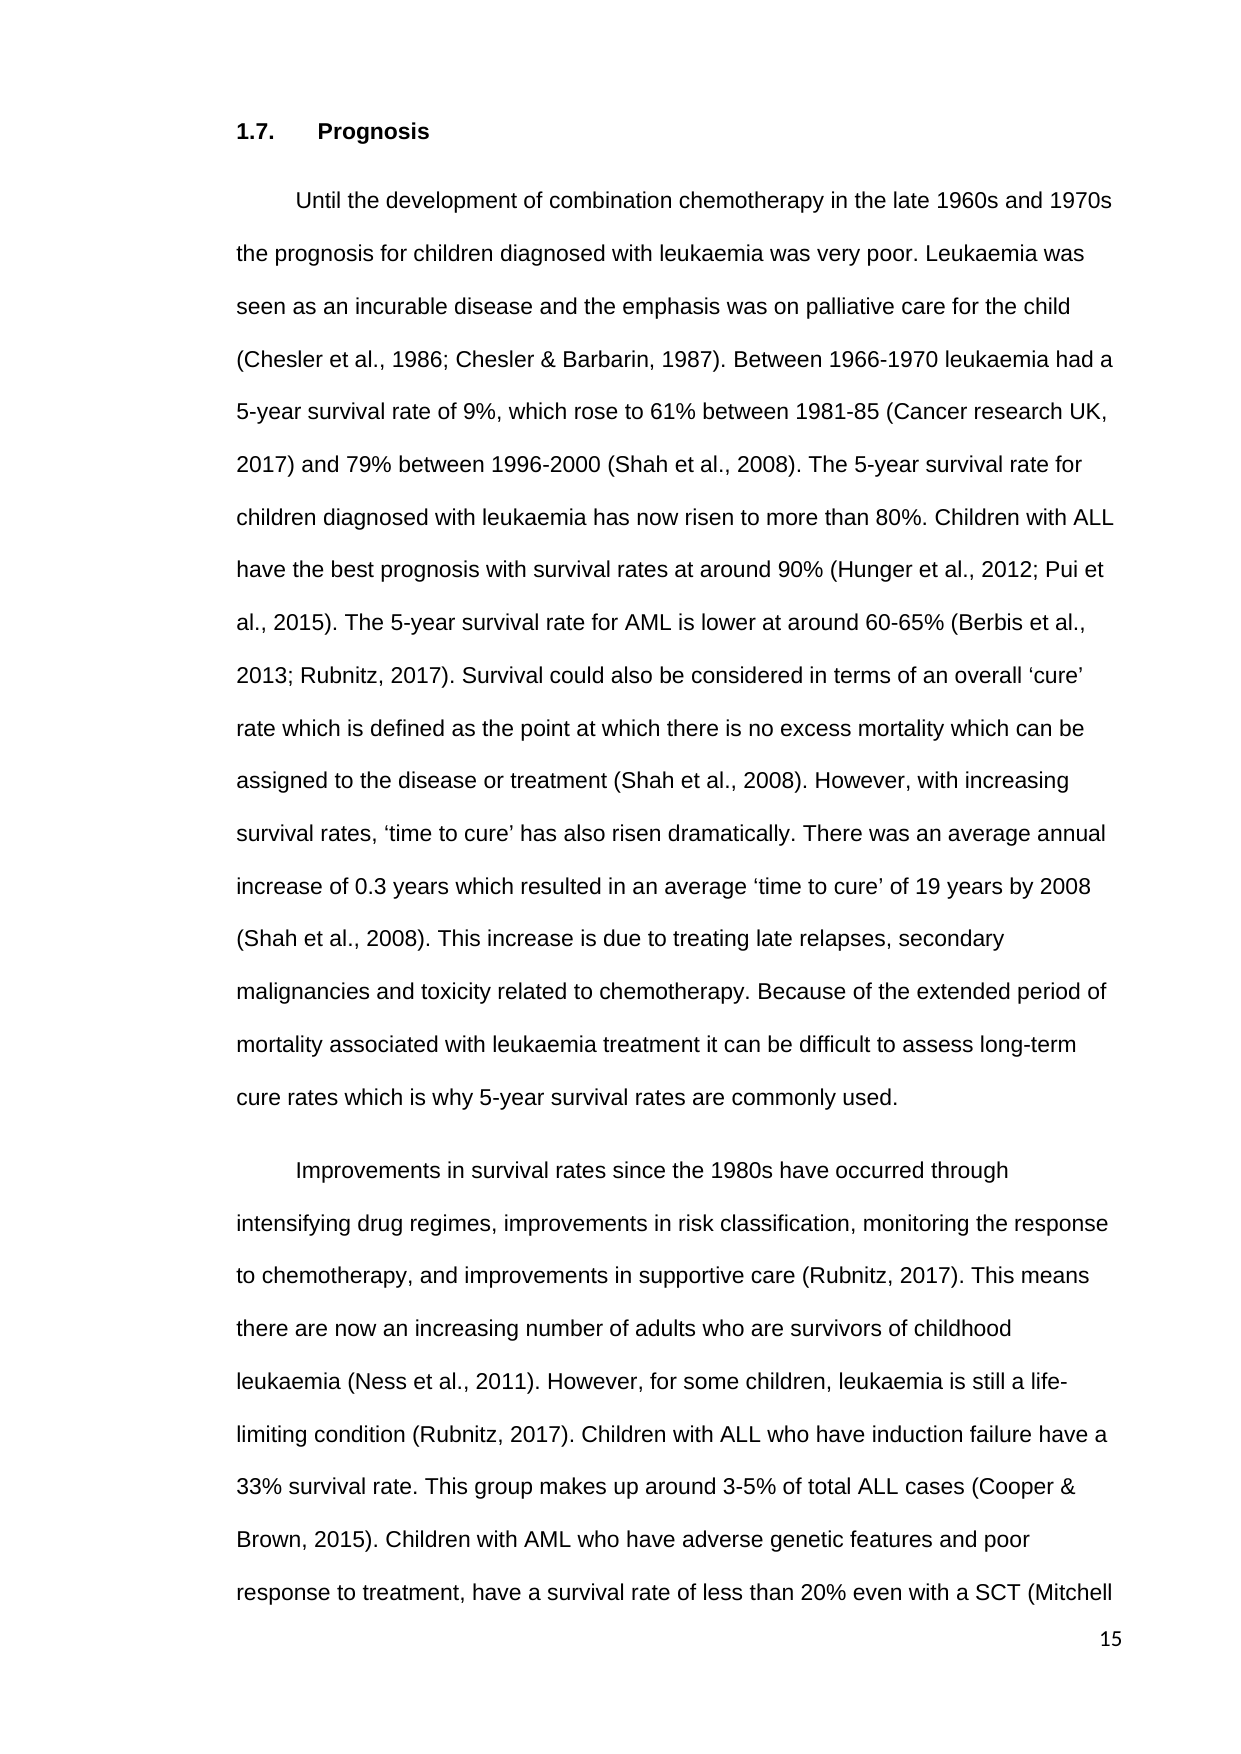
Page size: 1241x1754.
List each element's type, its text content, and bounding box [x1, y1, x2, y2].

list Prognosis [236, 118, 1122, 144]
text Until the development of combination chemotherapy in the late 1960s and 1970s the prognosis for children diagnosed with leukaemia was very poor. Leukaemia was seen as an incurable disease and the emphasis was on palliative care for the child (Chesler et al., 1986; Chesler & Barbarin, 1987). Between 1966-1970 leukaemia had a 5-year survival rate of 9%, which rose to 61% between 1981-85 (Cancer research UK, 2017) and 79% between 1996-2000 (Shah et al., 2008). The 5-year survival rate for children diagnosed with leukaemia has now risen to more than 80%. Children with ALL have the best prognosis with survival rates at around 90% (Hunger et al., 2012; Pui et al., 2015). The 5-year survival rate for AML is lower at around 60-65% (Berbis et al., 2013; Rubnitz, 2017). Survival could also be considered in terms of an overall ‘cure’ rate which is defined as the point at which there is no excess mortality which can be assigned to the disease or treatment (Shah et al., 2008). However, with increasing survival rates, ‘time to cure’ has also risen dramatically. There was an average annual increase of 0.3 years which resulted in an average ‘time to cure’ of 19 years by 2008 (Shah et al., 2008). This increase is due to treating late relapses, secondary malignancies and toxicity related to chemotherapy. Because of the extended period of mortality associated with leukaemia treatment it can be difficult to assess long-term cure rates which is why 5-year survival rates are commonly used. [236, 187, 1122, 1110]
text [236, 1157, 1122, 1605]
